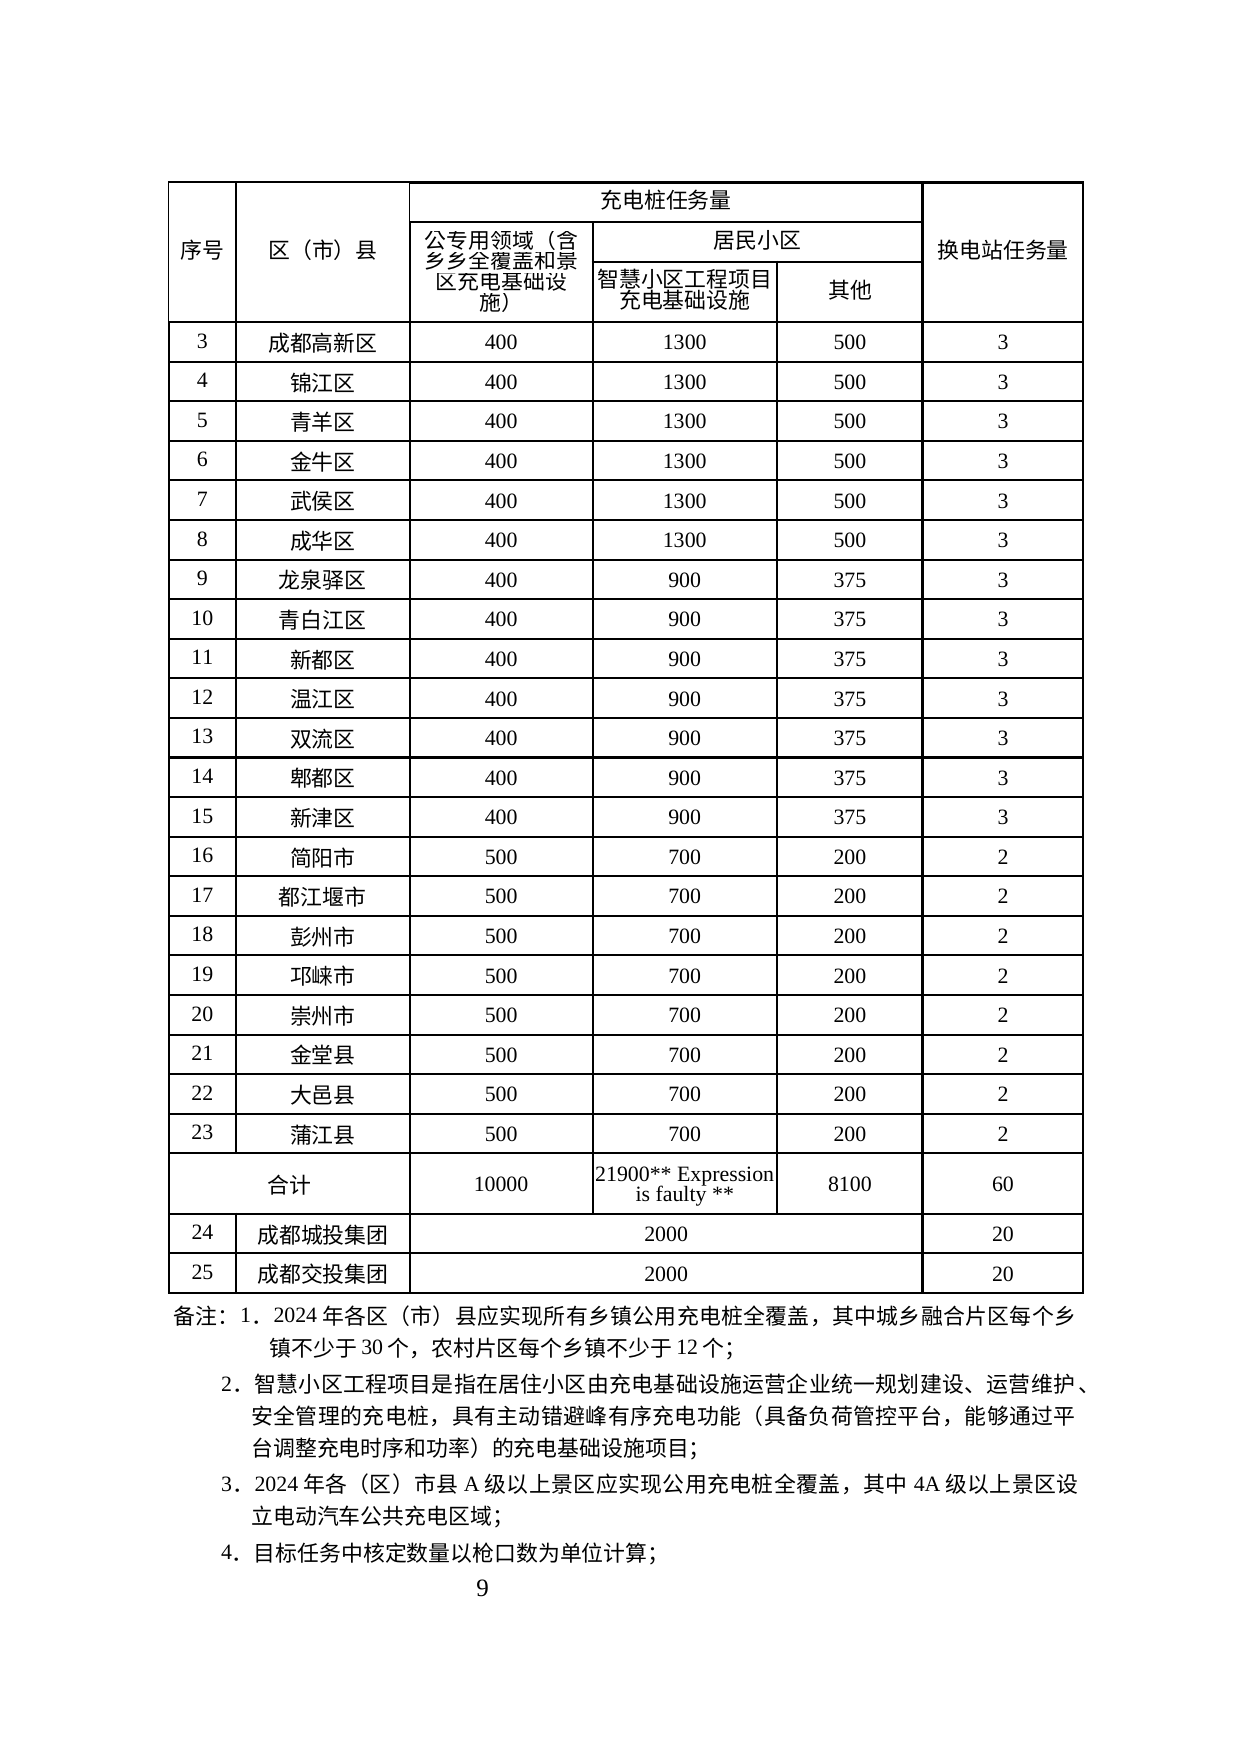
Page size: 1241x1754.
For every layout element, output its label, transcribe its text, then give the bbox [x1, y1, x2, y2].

table_cell 17 [170, 877, 235, 915]
table_cell 200 [778, 1075, 921, 1113]
table_cell 3 [924, 719, 1082, 756]
table_cell 200 [778, 877, 921, 915]
table_cell 4 [170, 363, 235, 400]
table_cell 6 [170, 442, 235, 479]
table_cell 金堂县 [237, 1036, 409, 1073]
table_cell 375 [778, 600, 921, 638]
table_cell 400 [411, 481, 592, 519]
table_cell 1300 [594, 323, 776, 361]
table_cell 合计 [170, 1154, 409, 1213]
table_cell 400 [411, 759, 592, 796]
table_cell 双流区 [237, 719, 409, 756]
table_cell 温江区 [237, 679, 409, 717]
table_cell 375 [778, 640, 921, 677]
table_cell 200 [778, 996, 921, 1033]
table_header 充电桩任务量 [410, 184, 921, 221]
table_cell 居民小区 [594, 223, 921, 261]
table_header 区（市）县 [237, 183, 409, 321]
table_cell 邛崃市 [237, 956, 409, 994]
table_cell 2000 [411, 1215, 921, 1252]
table_cell 武侯区 [237, 481, 409, 519]
table_cell 8 [170, 521, 235, 558]
table_cell 400 [411, 402, 592, 440]
table_cell 400 [411, 442, 592, 479]
table_cell 400 [411, 640, 592, 677]
table_cell 400 [411, 521, 592, 558]
table_cell 都江堰市 [237, 877, 409, 915]
table_cell 400 [411, 679, 592, 717]
table_cell 蒲江县 [237, 1115, 409, 1152]
table_cell 3 [924, 363, 1082, 400]
table_cell 60 [924, 1154, 1082, 1213]
table_cell 375 [778, 759, 921, 796]
table_cell 500 [778, 481, 921, 519]
table_cell 500 [411, 917, 592, 954]
table_cell 9 [170, 561, 235, 598]
table_cell 200 [778, 1036, 921, 1073]
table_cell 900 [594, 679, 776, 717]
table_cell 崇州市 [237, 996, 409, 1033]
table_cell 500 [411, 1115, 592, 1152]
table_cell 2 [924, 1115, 1082, 1152]
table_cell 3 [924, 402, 1082, 440]
table_cell 1300 [594, 363, 776, 400]
table_cell 1300 [594, 402, 776, 440]
table_cell 2 [924, 1075, 1082, 1113]
table_cell 3 [924, 323, 1082, 361]
table_cell 500 [778, 363, 921, 400]
table_cell 2 [924, 956, 1082, 994]
table_cell 1300 [594, 442, 776, 479]
table_cell 500 [778, 442, 921, 479]
table_cell 3 [924, 798, 1082, 836]
table_cell 20 [924, 1215, 1082, 1252]
table_cell 900 [594, 798, 776, 836]
table_cell 375 [778, 561, 921, 598]
table_cell 900 [594, 719, 776, 756]
table_cell 龙泉驿区 [237, 561, 409, 598]
table_cell 3 [924, 561, 1082, 598]
table_cell 500 [778, 323, 921, 361]
table_cell 500 [411, 838, 592, 875]
table_cell 500 [411, 877, 592, 915]
table_cell 青白江区 [237, 600, 409, 638]
table_header 换电站任务量 [924, 184, 1082, 321]
table_cell 智慧小区工程项目充电基础设施 [594, 263, 776, 321]
table_cell 3 [924, 442, 1082, 479]
table_cell 700 [594, 1115, 776, 1152]
table_cell 400 [411, 798, 592, 836]
table_cell 15 [170, 798, 235, 836]
table_cell 2 [924, 838, 1082, 875]
table_cell 900 [594, 600, 776, 638]
text 4．目标任务中核定数量以枪口数为单位计算； [221, 1536, 1079, 1567]
table_cell 900 [594, 759, 776, 796]
table_cell 500 [778, 402, 921, 440]
table_cell 3 [924, 521, 1082, 558]
table_cell 20 [170, 996, 235, 1033]
table_cell 700 [594, 996, 776, 1033]
table_cell 成都交投集团 [237, 1254, 409, 1292]
table_cell 400 [411, 363, 592, 400]
table_cell 2 [924, 996, 1082, 1033]
table_cell 3 [924, 679, 1082, 717]
table_cell 3 [170, 323, 235, 361]
table_cell 400 [411, 323, 592, 361]
table_cell 16 [170, 838, 235, 875]
table_cell 500 [411, 956, 592, 994]
table_cell 25 [170, 1254, 235, 1292]
text 2．智慧小区工程项目是指在居住小区由充电基础设施运营企业统一规划建设、运营维护、安全管理的充电桩，具有主动错避峰有序充电功能（具备负荷管控平台，能够通过平台调整充电时序和功率）的充电基础设施项目； [221, 1367, 1079, 1462]
table_cell 8100 [778, 1154, 921, 1213]
table_cell 成华区 [237, 521, 409, 558]
table_cell 200 [778, 956, 921, 994]
text 3．2024年各（区）市县A级以上景区应实现公用充电桩全覆盖，其中4A级以上景区设立电动汽车公共充电区域； [221, 1467, 1079, 1531]
table_cell 21900 [594, 1154, 776, 1213]
table_cell 400 [411, 561, 592, 598]
table_cell 500 [411, 996, 592, 1033]
table_cell 公专用领域（含乡乡全覆盖和景区充电基础设施） [411, 223, 592, 321]
table_cell 11 [170, 640, 235, 677]
table_cell 20 [924, 1254, 1082, 1292]
table_cell 新津区 [237, 798, 409, 836]
table_cell 13 [170, 719, 235, 756]
table_cell 200 [778, 838, 921, 875]
table_cell 700 [594, 917, 776, 954]
table_cell 1300 [594, 521, 776, 558]
table_cell 200 [778, 917, 921, 954]
table_cell 500 [411, 1075, 592, 1113]
table_cell 700 [594, 838, 776, 875]
table_cell 375 [778, 679, 921, 717]
table_cell 400 [411, 719, 592, 756]
table_cell 375 [778, 798, 921, 836]
table_cell 900 [594, 561, 776, 598]
table_cell 成都城投集团 [237, 1215, 409, 1252]
table_cell 700 [594, 1036, 776, 1073]
table_cell 700 [594, 956, 776, 994]
table_cell 新都区 [237, 640, 409, 677]
table_cell 其他 [778, 263, 921, 321]
table_cell 彭州市 [237, 917, 409, 954]
table_cell 375 [778, 719, 921, 756]
table_cell 12 [170, 679, 235, 717]
table_header 序号 [169, 183, 235, 321]
table_cell 3 [924, 481, 1082, 519]
table_cell 22 [170, 1075, 235, 1113]
table_cell 200 [778, 1115, 921, 1152]
table_cell 2 [924, 917, 1082, 954]
table_cell 锦江区 [237, 363, 409, 400]
table_cell 5 [170, 402, 235, 440]
table_cell 10 [170, 600, 235, 638]
table_cell 23 [170, 1115, 235, 1152]
table_cell 1300 [594, 481, 776, 519]
table_cell 青羊区 [237, 402, 409, 440]
table_cell 700 [594, 877, 776, 915]
table_cell 24 [170, 1215, 235, 1252]
table_cell 3 [924, 640, 1082, 677]
table_cell 7 [170, 481, 235, 519]
table_cell 19 [170, 956, 235, 994]
table_cell 3 [924, 600, 1082, 638]
table_cell 2 [924, 1036, 1082, 1073]
table_cell 金牛区 [237, 442, 409, 479]
table_cell 10000 [411, 1154, 592, 1213]
table_cell 2000 [411, 1254, 921, 1292]
table_cell 18 [170, 917, 235, 954]
table_cell 2 [924, 877, 1082, 915]
text 备注：1．2024年各区（市）县应实现所有乡镇公用充电桩全覆盖，其中城乡融合片区每个乡镇不少于30个，农村片区每个乡镇不少于12个； [173, 1299, 1079, 1362]
table_cell 21 [170, 1036, 235, 1073]
table_cell 400 [411, 600, 592, 638]
table_cell 大邑县 [237, 1075, 409, 1113]
table_cell 郫都区 [237, 759, 409, 796]
table_cell 14 [170, 759, 235, 796]
table_cell 简阳市 [237, 838, 409, 875]
table_cell 成都高新区 [237, 323, 409, 361]
table_cell 500 [778, 521, 921, 558]
table_cell 700 [594, 1075, 776, 1113]
table_cell 900 [594, 640, 776, 677]
table_cell 3 [924, 759, 1082, 796]
table_cell 500 [411, 1036, 592, 1073]
